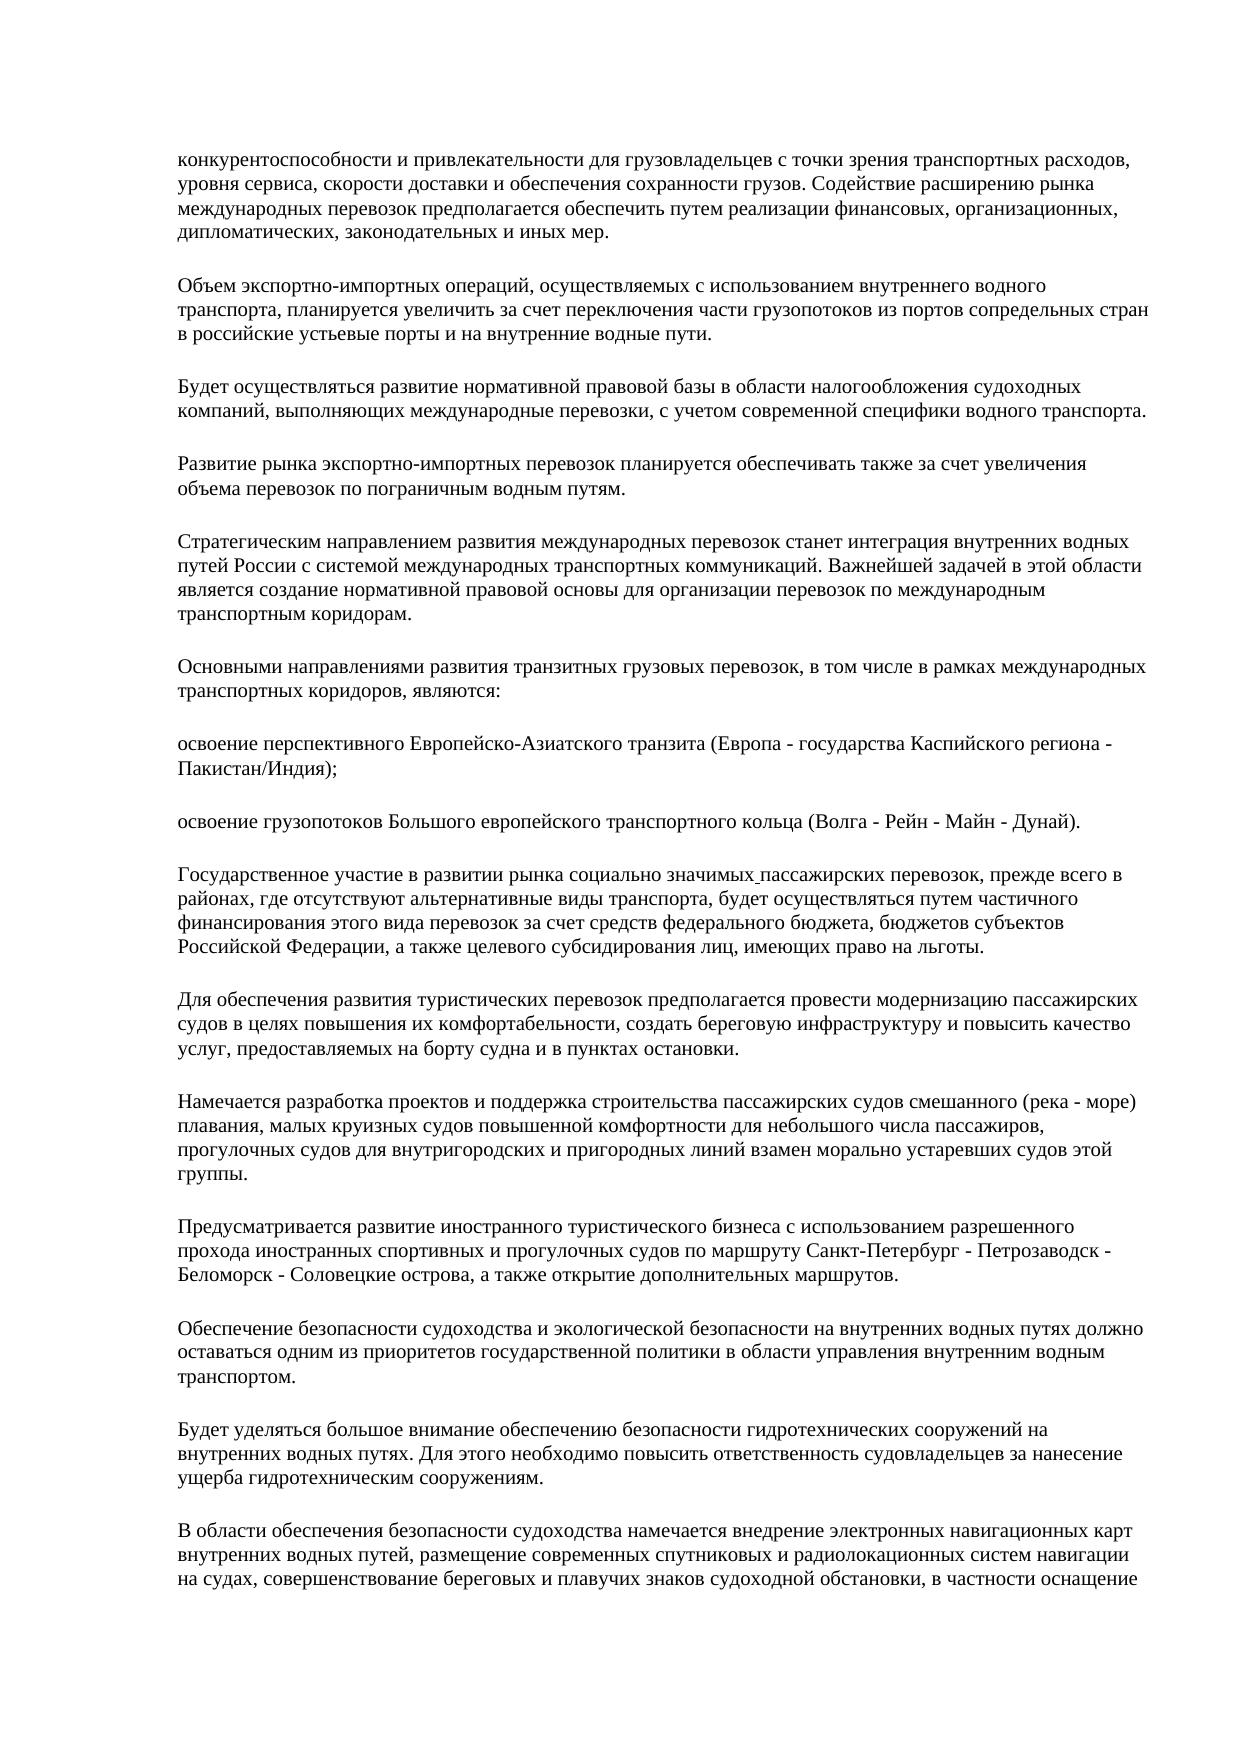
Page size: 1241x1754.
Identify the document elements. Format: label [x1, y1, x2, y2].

table_header [177, 118, 1152, 1590]
